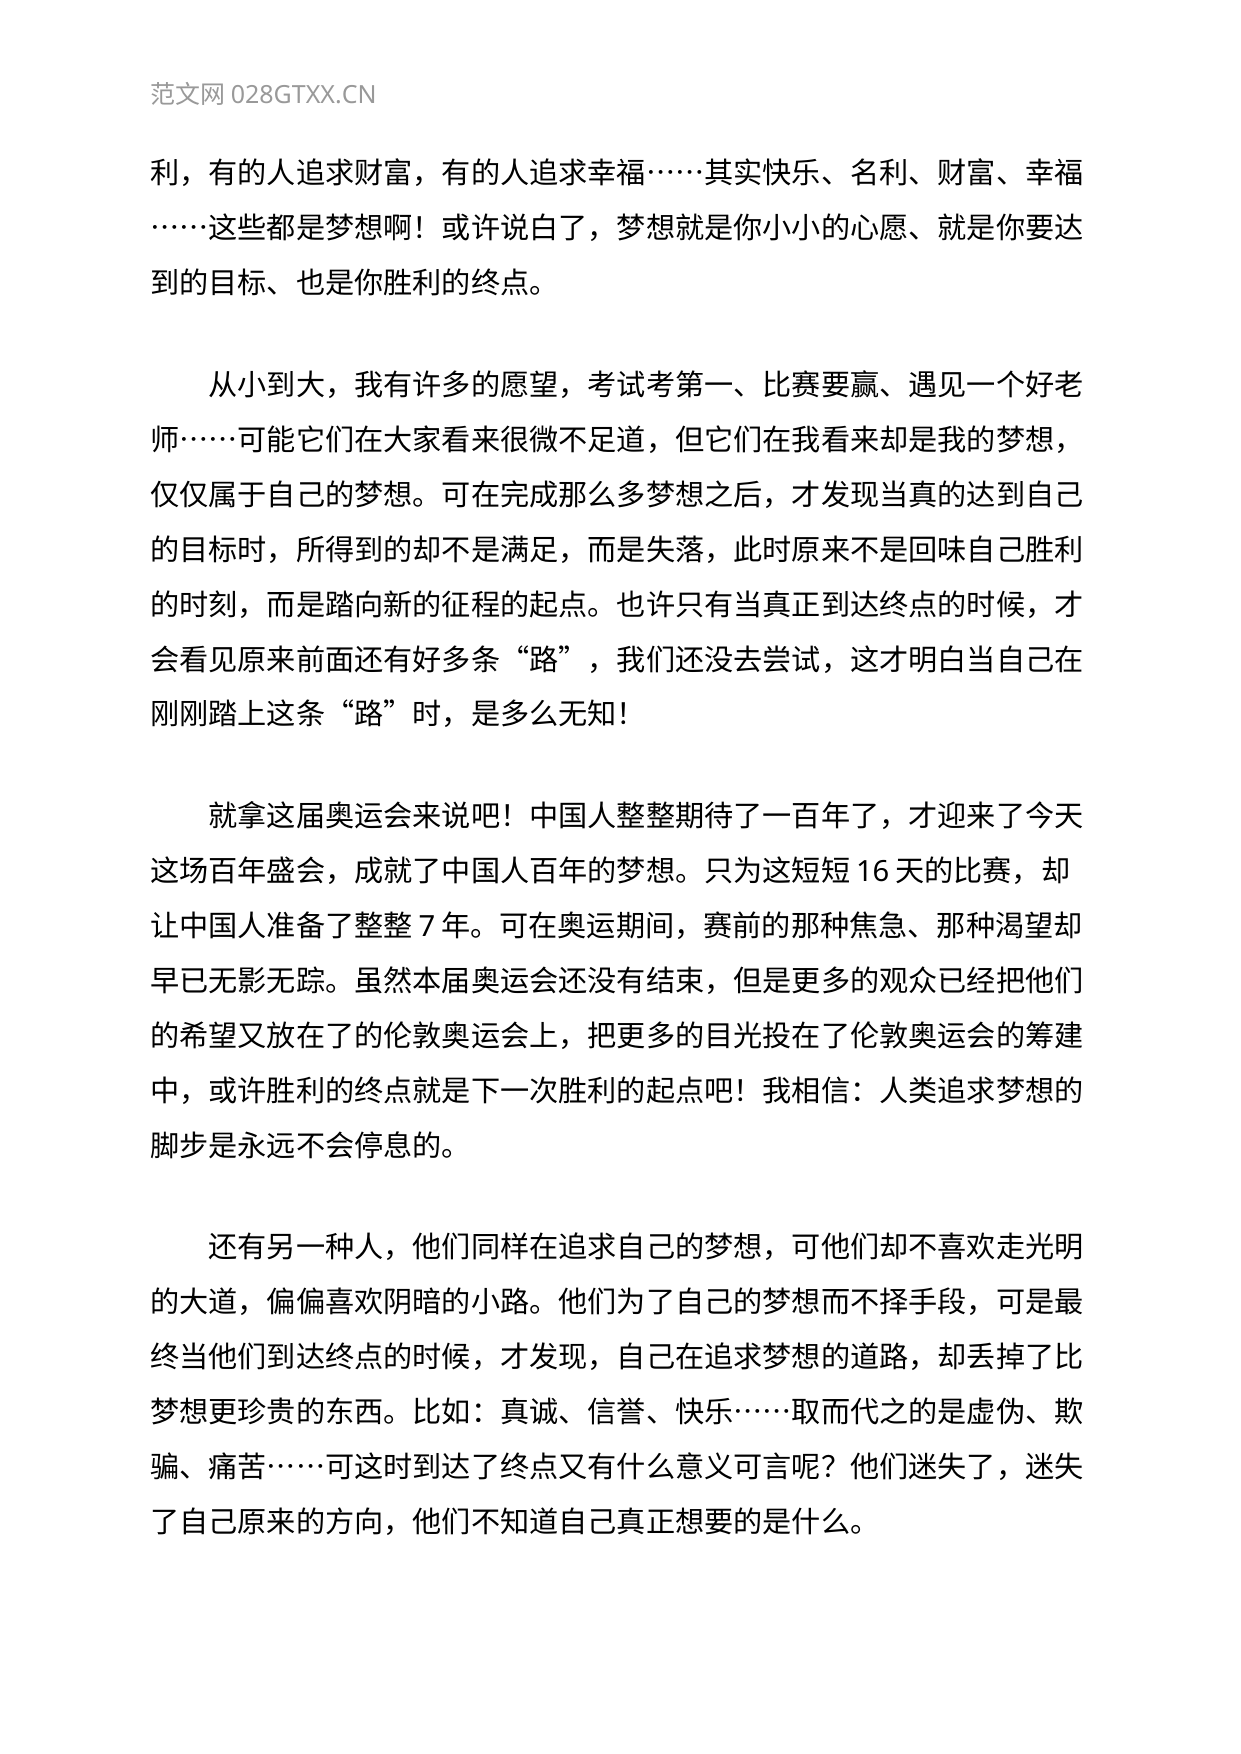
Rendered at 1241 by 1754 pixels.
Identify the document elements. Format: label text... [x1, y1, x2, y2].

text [150, 150, 1090, 302]
text 就拿这届奥运会来说吧！中国人整整期待了一百年了，才迎来了今天这场百年盛会，成就了中国人百年的梦想。只为这短短16天的比赛，却让中国人准备了整整7年。可在奥运期间，赛前的那种焦急、那种渴望却早已无影无踪。虽然本届奥运会还没有结束，但是更多的观众已经把他们的希望又放在了的伦敦奥运会上，把更多的目光投在了伦敦奥运会的筹建中，或许胜利的终点就是下一次胜利的起点吧！我相信：人类追求梦想的脚步是永远不会停息的。 [150, 793, 1090, 1164]
text 还有另一种人，他们同样在追求自己的梦想，可他们却不喜欢走光明的大道，偏偏喜欢阴暗的小路。他们为了自己的梦想而不择手段，可是最终当他们到达终点的时候，才发现，自己在追求梦想的道路，却丢掉了比梦想更珍贵的东西。比如：真诚、信誉、快乐……取而代之的是虚伪、欺骗、痛苦……可这时到达了终点又有什么意义可言呢？他们迷失了，迷失了自己原来的方向，他们不知道自己真正想要的是什么。 [150, 1224, 1090, 1541]
text 从小到大，我有许多的愿望，考试考第一、比赛要赢、遇见一个好老师……可能它们在大家看来很微不足道，但它们在我看来却是我的梦想，仅仅属于自己的梦想。可在完成那么多梦想之后，才发现当真的达到自己的目标时，所得到的却不是满足，而是失落，此时原来不是回味自己胜利的时刻，而是踏向新的征程的起点。也许只有当真正到达终点的时候，才会看见原来前面还有好多条“路”，我们还没去尝试，这才明白当自己在刚刚踏上这条“路”时，是多么无知！ [150, 362, 1090, 733]
